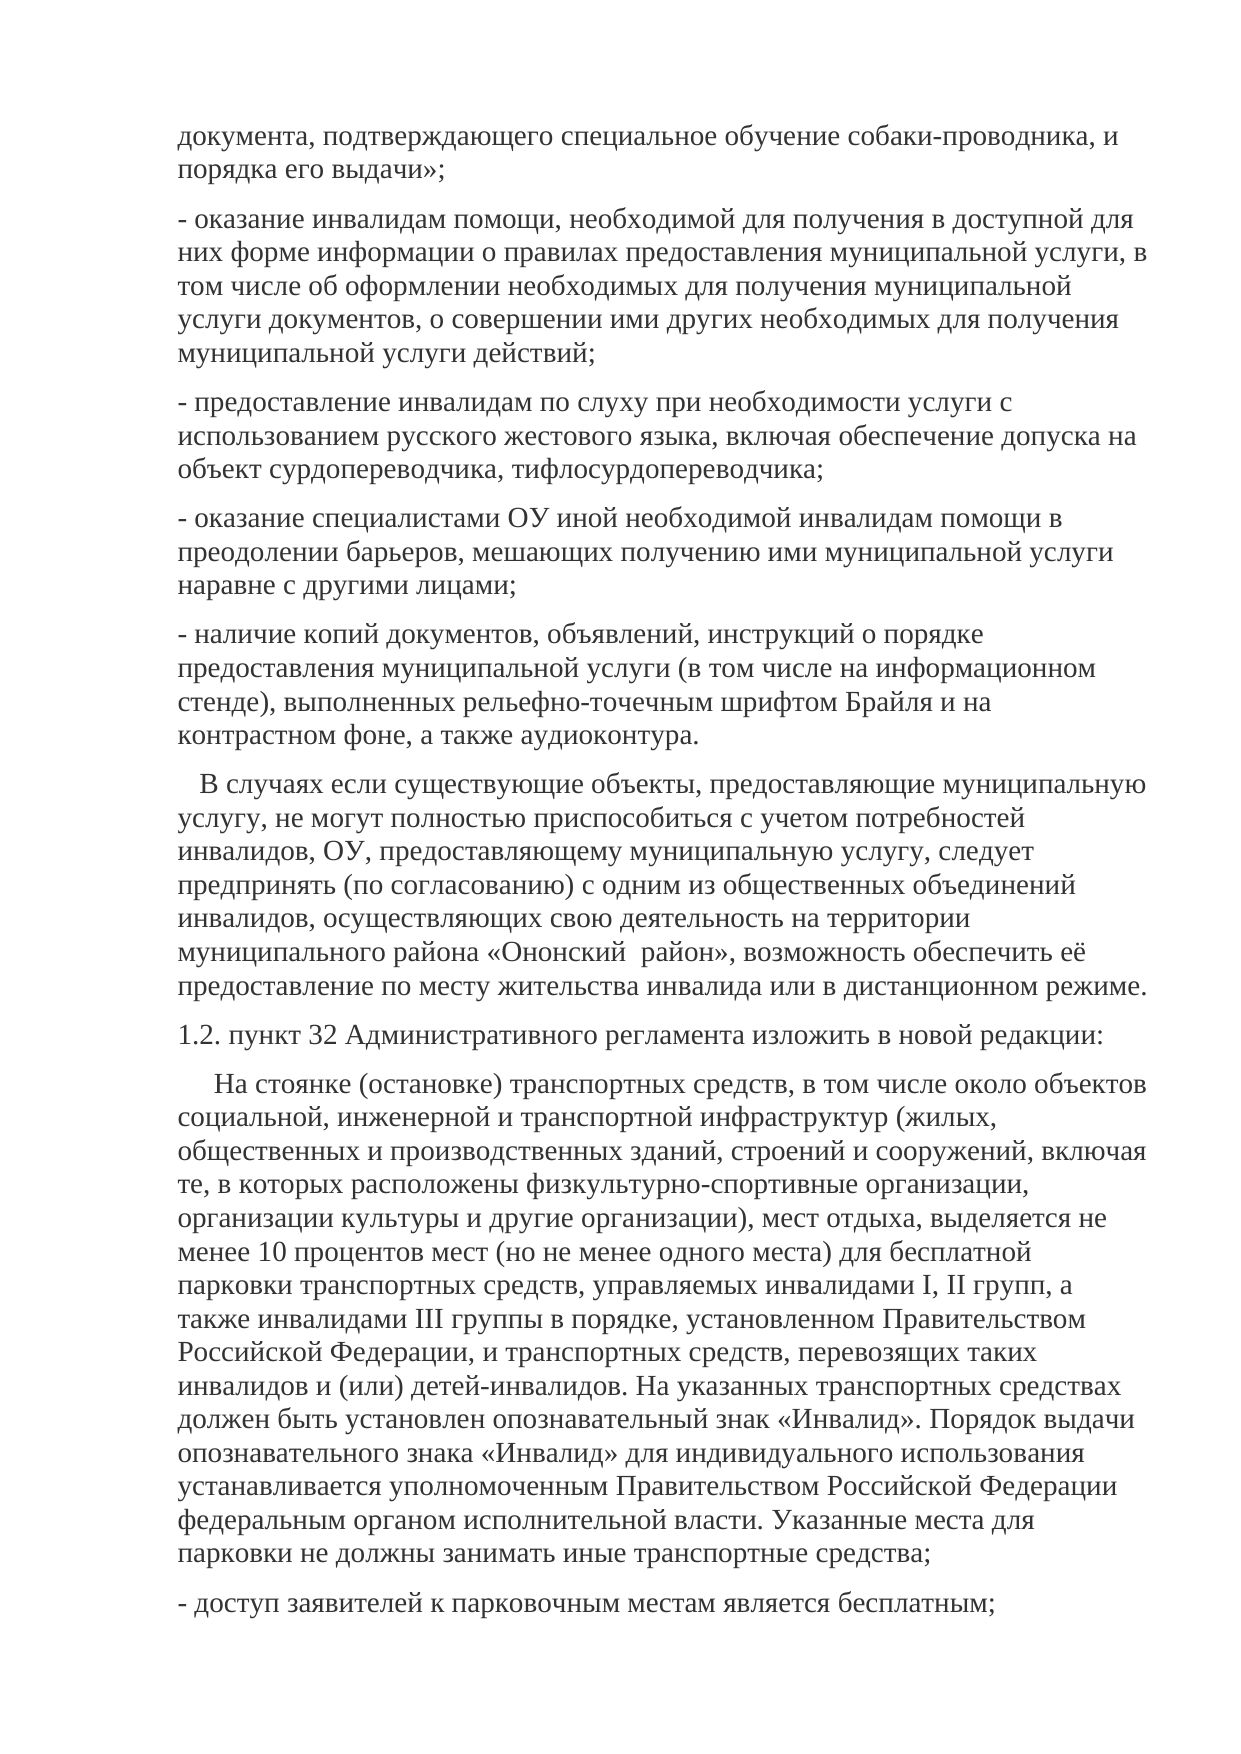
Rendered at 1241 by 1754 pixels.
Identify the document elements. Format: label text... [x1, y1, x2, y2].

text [177, 118, 1152, 185]
text 1.2. пункт 32 Административного регламента изложить в новой редакции: [177, 1017, 1152, 1050]
text - доступ заявителей к парковочным местам является бесплатным; [177, 1585, 1152, 1618]
text В случаях если существующие объекты, предоставляющие муниципальную услугу, не могут полностью приспособиться с учетом потребностей инвалидов, ОУ, предоставляющему муниципальную услугу, следует предпринять (по согласованию) с одним из общественных объединений инвалидов, осуществляющих свою деятельность на территории муниципального района «Ононский район», возможность обеспечить её предоставление по месту жительства инвалида или в дистанционном режиме. [177, 766, 1152, 1001]
text - наличие копий документов, объявлений, инструкций о порядке предоставления муниципальной услуги (в том числе на информационном стенде), выполненных рельефно-точечным шрифтом Брайля и на контрастном фоне, а также аудиоконтура. [177, 617, 1152, 751]
text - предоставление инвалидам по слуху при необходимости услуги с использованием русского жестового языка, включая обеспечение допуска на объект сурдопереводчика, тифлосурдопереводчика; [177, 384, 1152, 485]
text - оказание специалистами ОУ иной необходимой инвалидам помощи в преодолении барьеров, мешающих получению ими муниципальной услуги наравне с другими лицами; [177, 500, 1152, 601]
text - оказание инвалидам помощи, необходимой для получения в доступной для них форме информации о правилах предоставления муниципальной услуги, в том числе об оформлении необходимых для получения муниципальной услуги документов, о совершении ими других необходимых для получения муниципальной услуги действий; [177, 201, 1152, 368]
text На стоянке (остановке) транспортных средств, в том числе около объектов социальной, инженерной и транспортной инфраструктур (жилых, общественных и производственных зданий, строений и сооружений, включая те, в которых расположены физкультурно-спортивные организации, организации культуры и другие организации), мест отдыха, выделяется не менее 10 процентов мест (но не менее одного места) для бесплатной парковки транспортных средств, управляемых инвалидами I, II групп, а также инвалидами III группы в порядке, установленном Правительством Российской Федерации, и транспортных средств, перевозящих таких инвалидов и (или) детей-инвалидов. На указанных транспортных средствах должен быть установлен опознавательный знак «Инвалид». Порядок выдачи опознавательного знака «Инвалид» для индивидуального использования устанавливается уполномоченным Правительством Российской Федерации федеральным органом исполнительной власти. Указанные места для парковки не должны занимать иные транспортные средства; [177, 1066, 1152, 1569]
